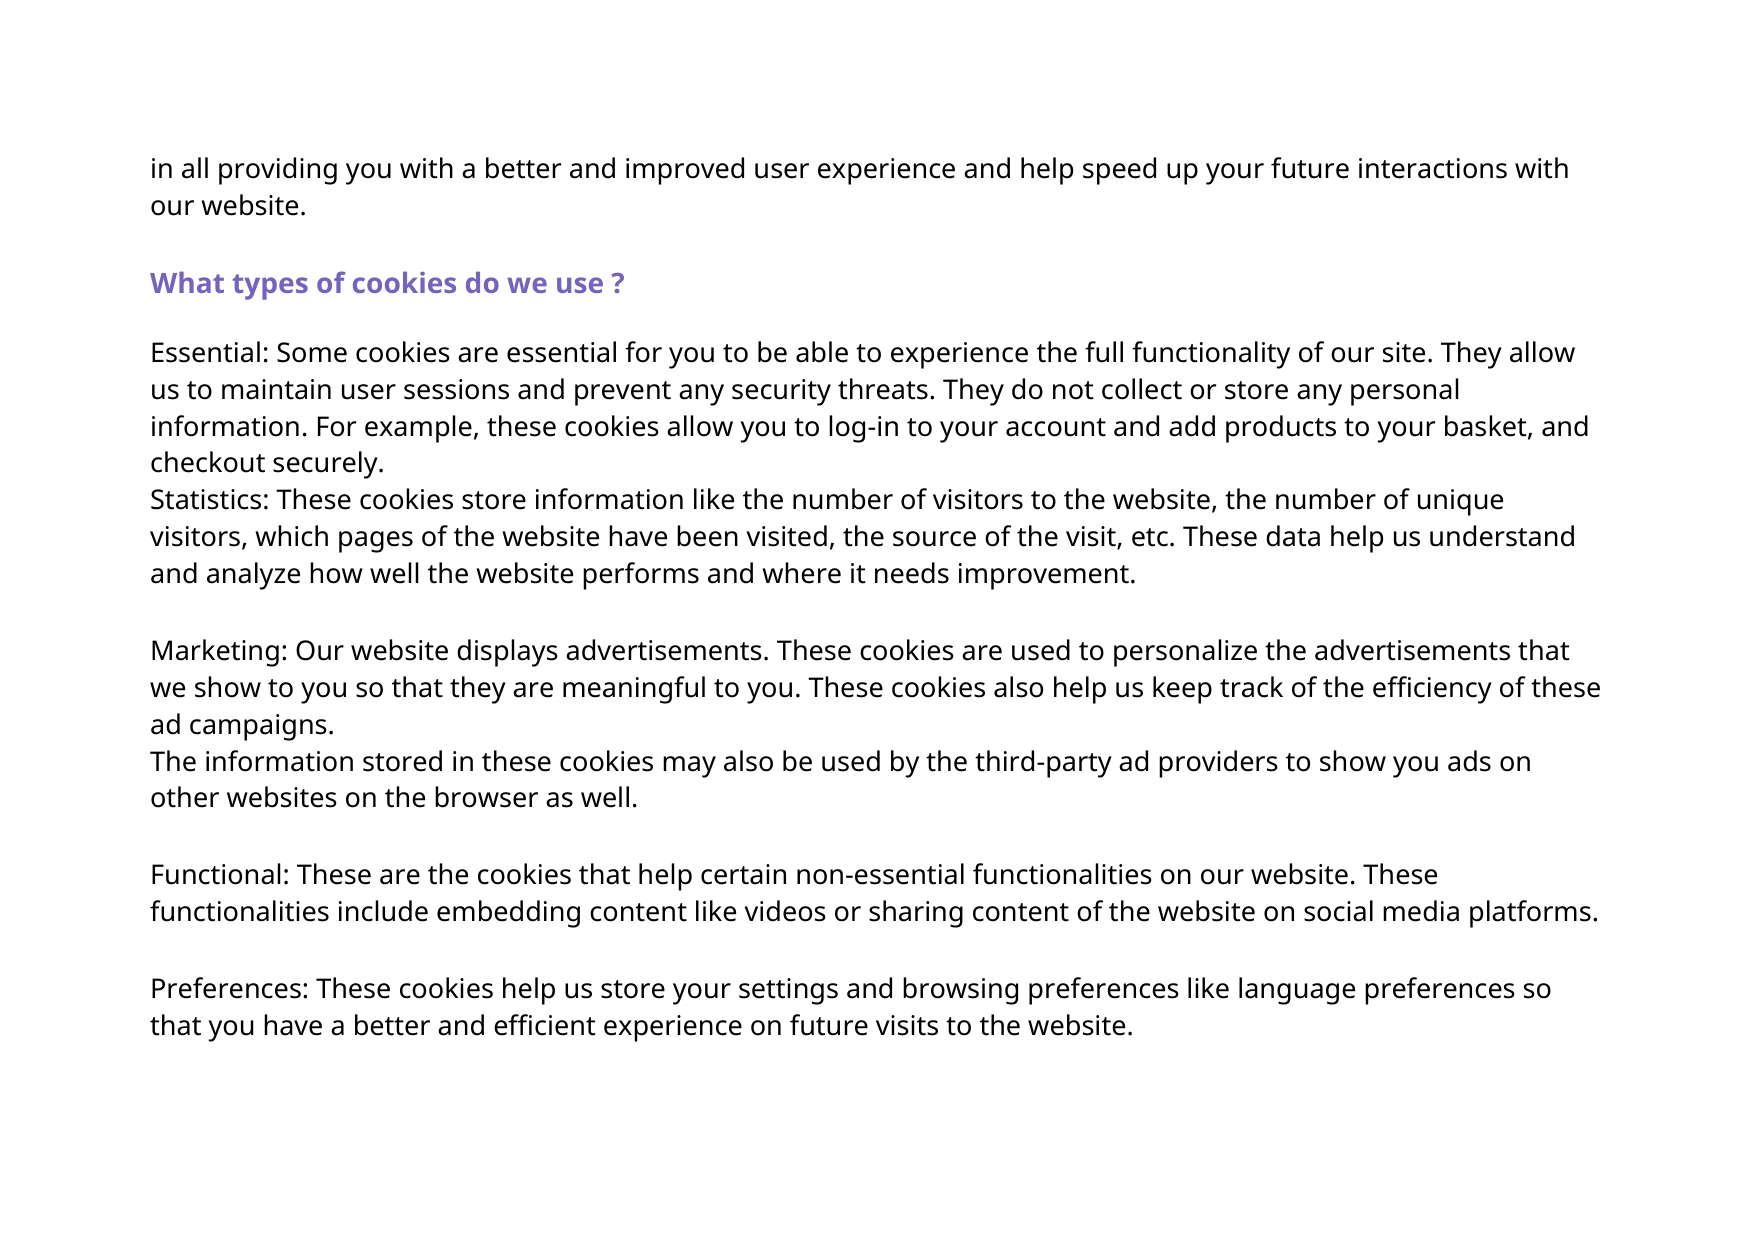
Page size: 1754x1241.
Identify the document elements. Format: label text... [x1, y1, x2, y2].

text What types of cookies do we use ? [150, 264, 1604, 302]
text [150, 150, 1604, 224]
text Statistics: These cookies store information like the number of visitors to the website, the number of unique visitors, which pages of the website have been visited, the source of the visit, etc. These data help us understand and analyze how well the website performs and where it needs improvement. [150, 481, 1604, 591]
text Functional: These are the cookies that help certain non-essential functionalities on our website. These functionalities include embedding content like videos or sharing content of the website on social media platforms. [150, 856, 1604, 929]
text Essential: Some cookies are essential for you to be able to experience the full functionality of our site. They allow us to maintain user sessions and prevent any security threats. They do not collect or store any personal information. For example, these cookies allow you to log-in to your account and add products to your basket, and checkout securely. [150, 333, 1604, 481]
text Preferences: These cookies help us store your settings and browsing preferences like language preferences so that you have a better and efficient experience on future visits to the website. [150, 969, 1604, 1043]
text Marketing: Our website displays advertisements. These cookies are used to personalize the advertisements that we show to you so that they are meaningful to you. These cookies also help us keep track of the efficiency of these ad campaigns. The information stored in these cookies may also be used by the third-party ad providers to show you ads on other websites on the browser as well. [150, 631, 1604, 816]
